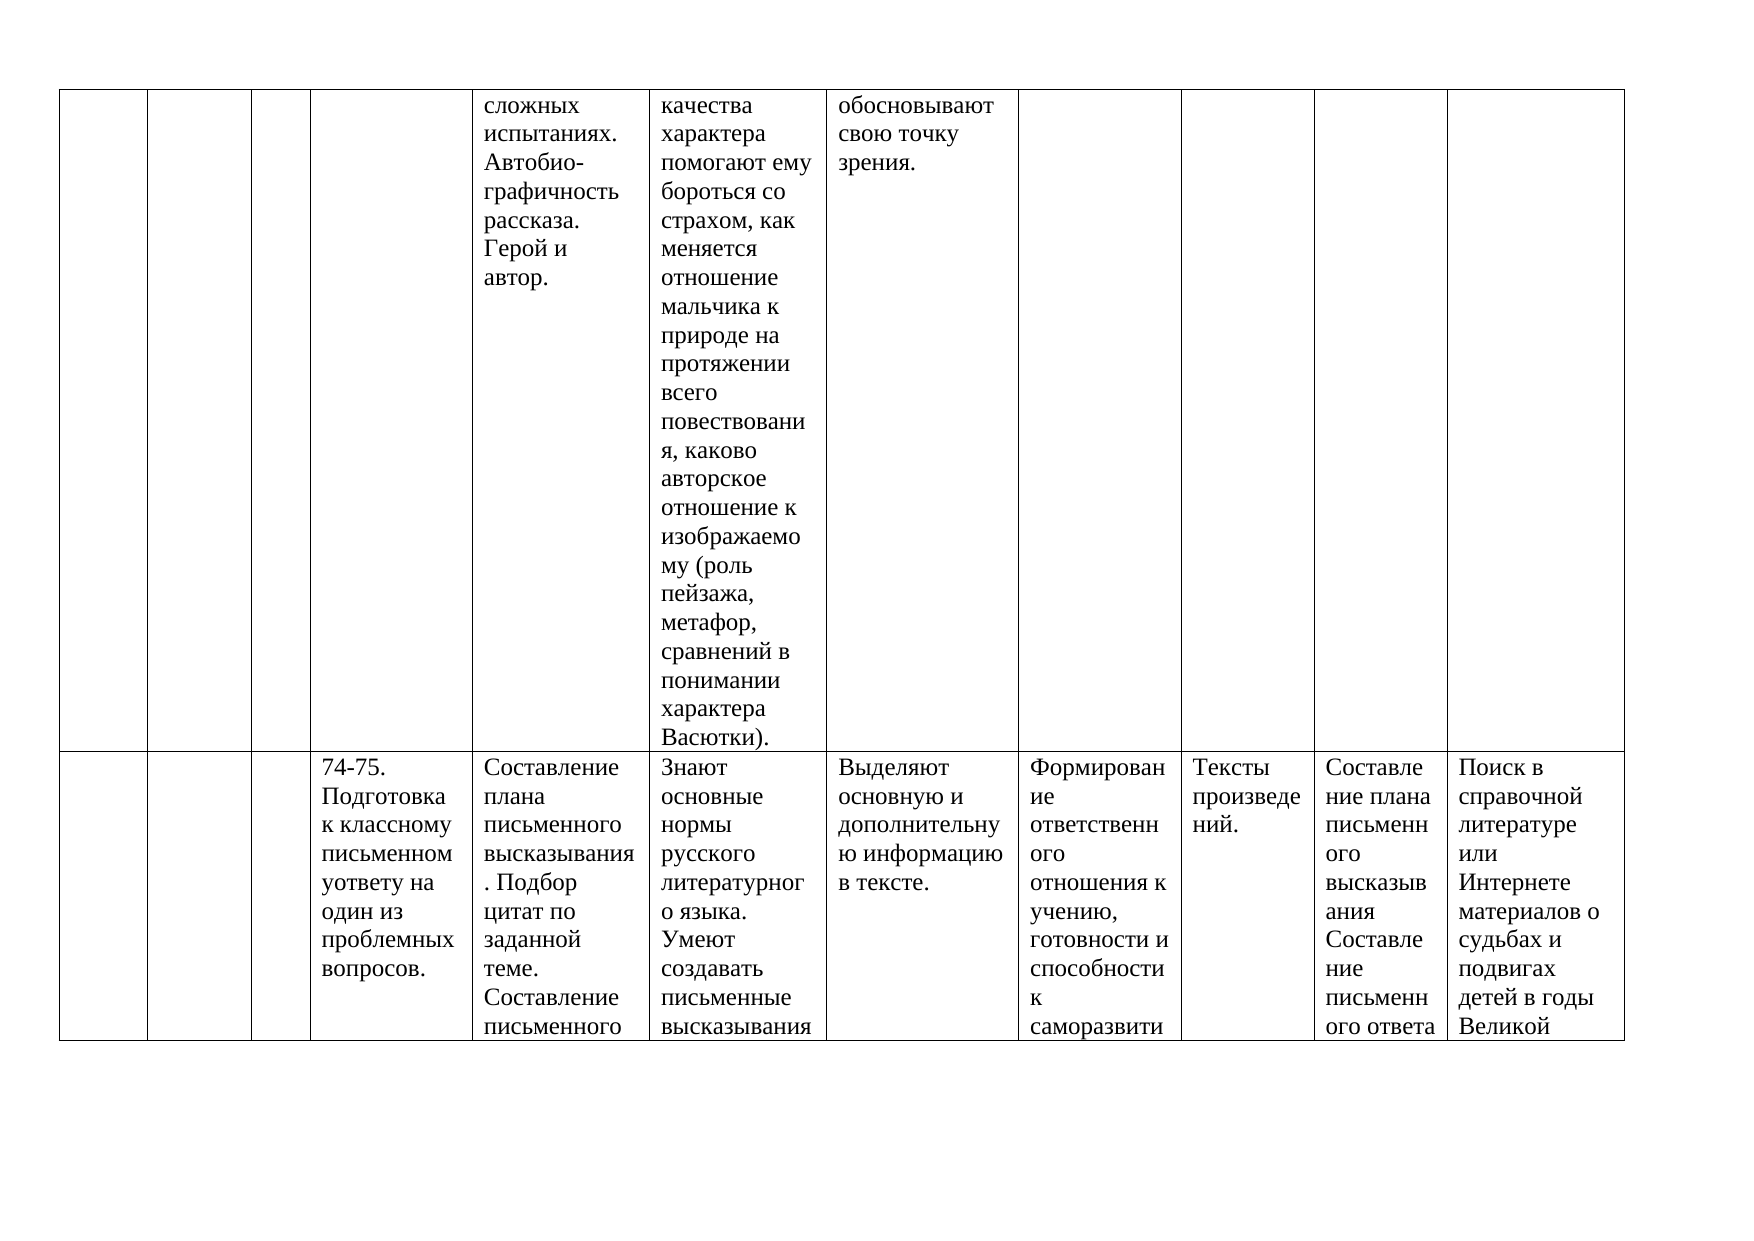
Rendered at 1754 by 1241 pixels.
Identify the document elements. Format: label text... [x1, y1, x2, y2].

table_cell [1182, 90, 1314, 751]
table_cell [473, 752, 649, 1039]
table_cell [827, 90, 1018, 751]
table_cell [650, 90, 826, 751]
table_cell [60, 752, 147, 1039]
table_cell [473, 90, 649, 751]
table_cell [1315, 90, 1447, 751]
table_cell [311, 90, 472, 751]
table_cell [148, 90, 251, 751]
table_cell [1448, 90, 1624, 751]
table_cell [1019, 90, 1181, 751]
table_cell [1182, 752, 1314, 1039]
table_cell [148, 752, 251, 1039]
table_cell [650, 752, 826, 1039]
table_cell [60, 90, 147, 751]
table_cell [1448, 752, 1624, 1039]
table_cell [252, 752, 310, 1039]
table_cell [311, 752, 472, 1039]
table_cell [1315, 752, 1447, 1039]
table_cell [1019, 752, 1181, 1039]
table_cell 1 [252, 90, 310, 751]
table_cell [827, 752, 1018, 1039]
